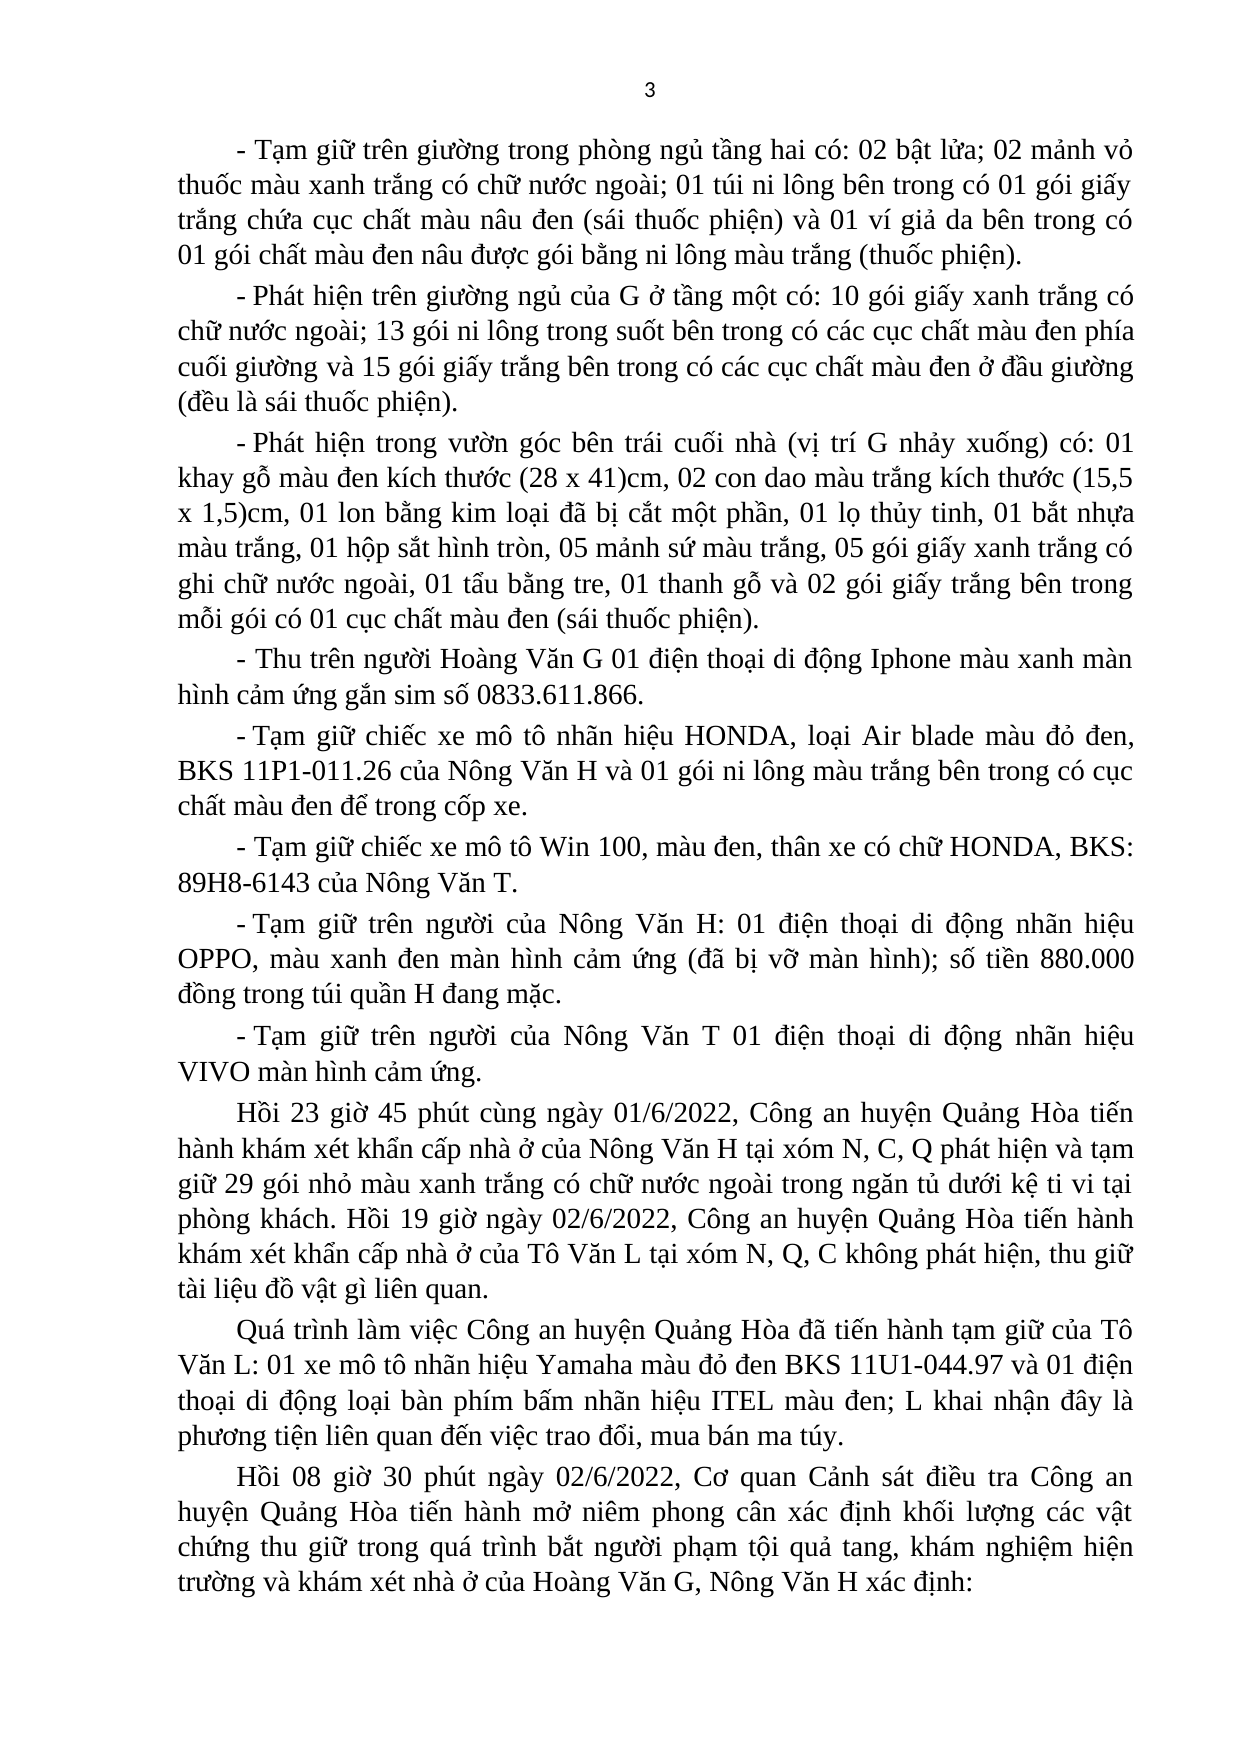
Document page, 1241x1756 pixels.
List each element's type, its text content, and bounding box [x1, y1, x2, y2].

list Tạm giữ chiếc xe mô tô Win 100, màu đen, thân xe có chữ HONDA, BKS: 89H8-6143 của Nông Văn T. [177, 829, 1134, 898]
text Hồi 23 giờ 45 phút cùng ngày 01/6/2022, Công an huyện Quảng Hòa tiến hành khám xét khẩn cấp nhà ở của Nông Văn H tại xóm N, C, Q phát hiện và tạm giữ 29 gói nhỏ màu xanh trắng có chữ nước ngoài trong ngăn tủ dưới kệ ti vi tại phòng khách. Hồi 19 giờ ngày 02/6/2022, Công an huyện Quảng Hòa tiến hành khám xét khẩn cấp nhà ở của Tô Văn L tại xóm N, Q, C không phát hiện, thu giữ tài liệu đồ vật gì liên quan. [177, 1096, 1134, 1305]
list Tạm giữ chiếc xe mô tô nhãn hiệu HONDA, loại Air blade màu đỏ đen, BKS 11P1-011.26 của Nông Văn H và 01 gói ni lông màu trắng bên trong có cục chất màu đen để trong cốp xe. [177, 718, 1135, 822]
list Phát hiện trên giường ngủ của G ở tầng một có: 10 gói giấy xanh trắng có chữ nước ngoài; 13 gói ni lông trong suốt bên trong có các cục chất màu đen phía cuối giường và 15 gói giấy trắng bên trong có các cục chất màu đen ở đầu giường (đều là sái thuốc phiện). [177, 278, 1135, 417]
list Thu trên người Hoàng Văn G 01 điện thoại di động Iphone màu xanh màn hình cảm ứng gắn sim số 0833.611.866. [177, 642, 1134, 710]
text Hồi 08 giờ 30 phút ngày 02/6/2022, Cơ quan Cảnh sát điều tra Công an huyện Quảng Hòa tiến hành mở niêm phong cân xác định khối lượng các vật chứng thu giữ trong quá trình bắt người phạm tội quả tang, khám nghiệm hiện trường và khám xét nhà ở của Hoàng Văn G, Nông Văn H xác định: [177, 1459, 1134, 1598]
list Tạm giữ trên người của Nông Văn H: 01 điện thoại di động nhãn hiệu OPPO, màu xanh đen màn hình cảm ứng (đã bị vỡ màn hình); số tiền 880.000 đồng trong túi quần H đang mặc. [177, 906, 1135, 1010]
list Tạm giữ trên người của Nông Văn T 01 điện thoại di động nhãn hiệu VIVO màn hình cảm ứng. [177, 1018, 1134, 1087]
list Phát hiện trong vườn góc bên trái cuối nhà (vị trí G nhảy xuống) có: 01 khay gỗ màu đen kích thước (28 x 41)cm, 02 con dao màu trắng kích thước (15,5 x 1,5)cm, 01 lon bằng kim loại đã bị cắt một phần, 01 lọ thủy tinh, 01 bắt nhựa màu trắng, 01 hộp sắt hình tròn, 05 mảnh sứ màu trắng, 05 gói giấy xanh trắng có ghi chữ nước ngoài, 01 tẩu bằng tre, 01 thanh gỗ và 02 gói giấy trắng bên trong mỗi gói có 01 cục chất màu đen (sái thuốc phiện). [177, 425, 1135, 634]
list Tạm giữ trên giường trong phòng ngủ tầng hai có: 02 bật lửa; 02 mảnh vỏ thuốc màu xanh trắng có chữ nước ngoài; 01 túi ni lông bên trong có 01 gói giấy trắng chứa cục chất màu nâu đen (sái thuốc phiện) và 01 ví giả da bên trong có 01 gói chất màu đen nâu được gói bằng ni lông màu trắng (thuốc phiện). [177, 132, 1134, 271]
text Quá trình làm việc Công an huyện Quảng Hòa đã tiến hành tạm giữ của Tô Văn L: 01 xe mô tô nhãn hiệu Yamaha màu đỏ đen BKS 11U1-044.97 và 01 điện thoại di động loại bàn phím bấm nhãn hiệu ITEL màu đen; L khai nhận đây là phương tiện liên quan đến việc trao đổi, mua bán ma túy. [177, 1312, 1135, 1451]
